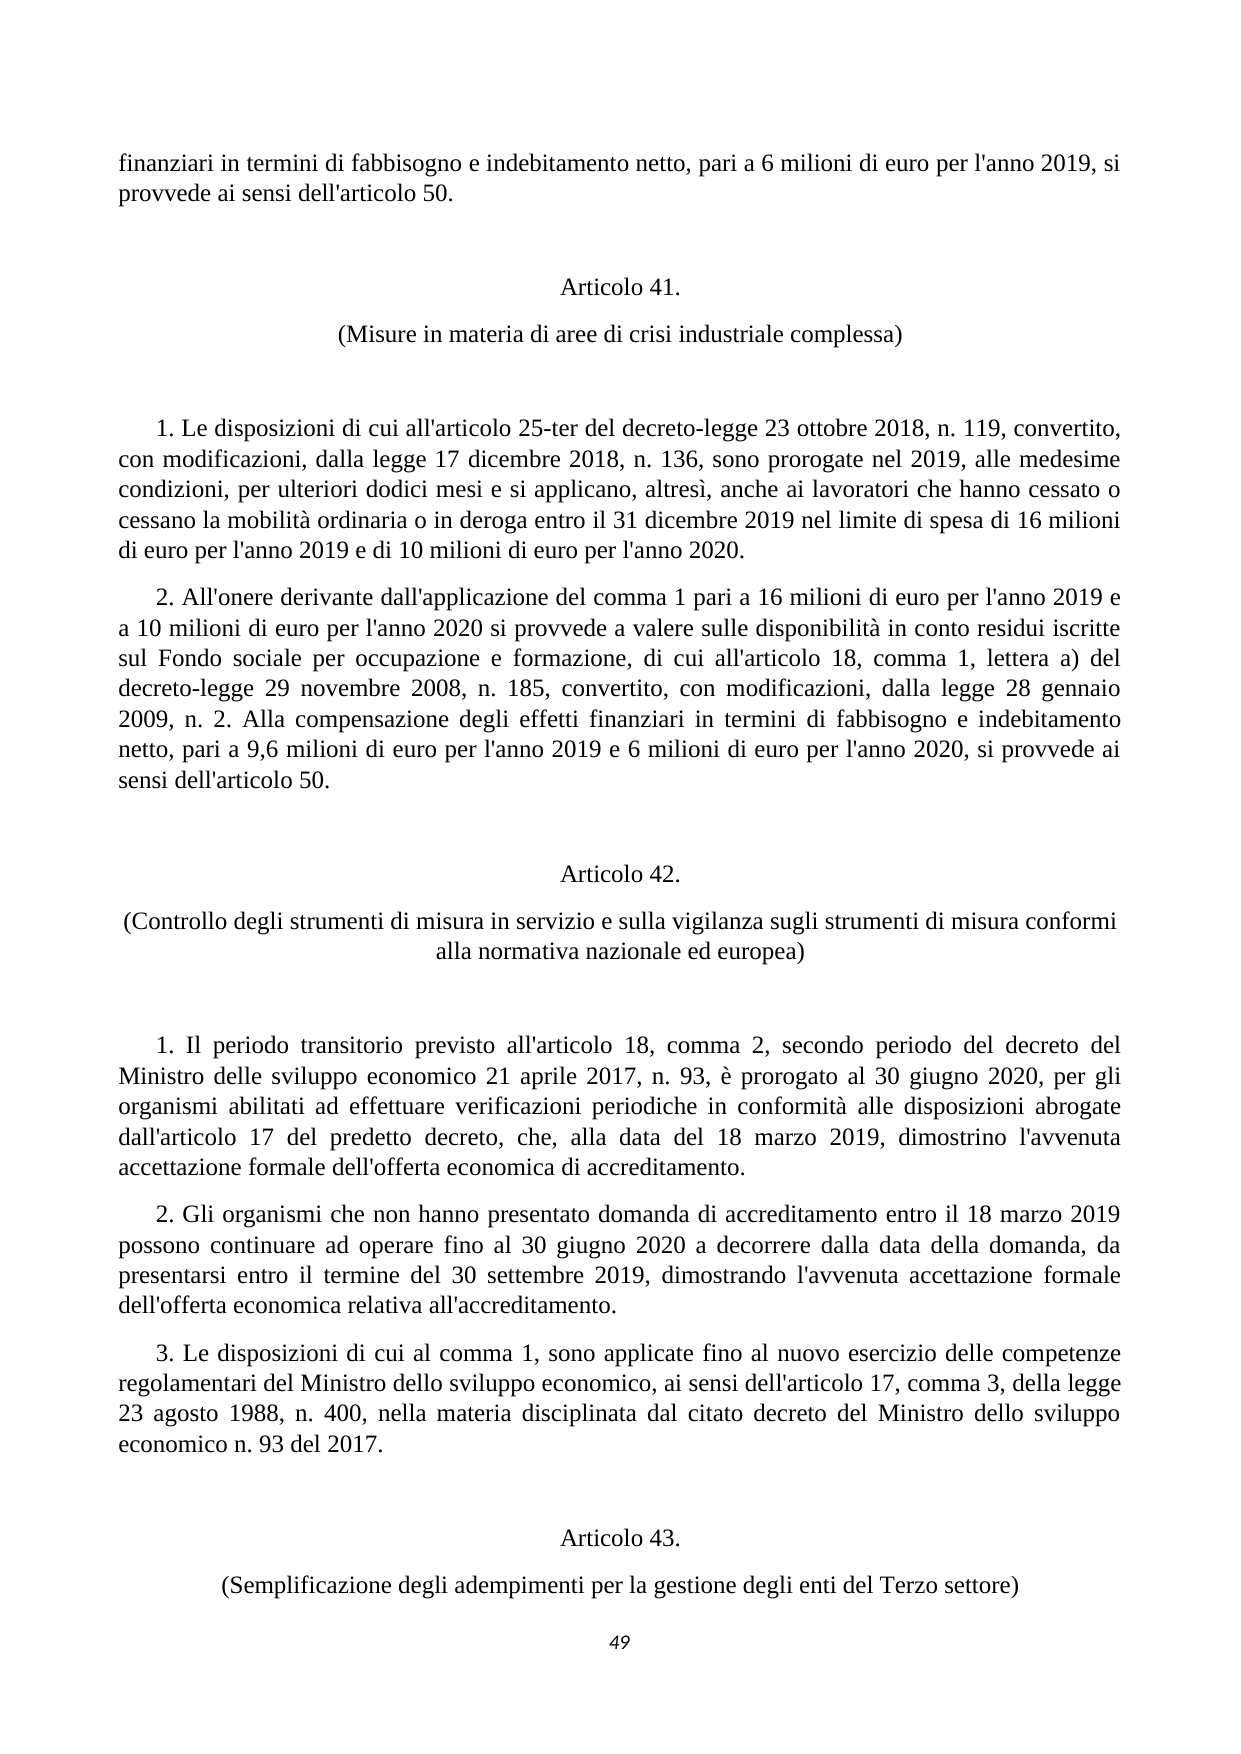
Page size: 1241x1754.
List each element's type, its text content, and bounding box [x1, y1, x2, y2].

text 1. Le disposizioni di cui all'articolo 25-ter del decreto-legge 23 ottobre 2018, n. 119, convertito, con modificazioni, dalla legge 17 dicembre 2018, n. 136, sono prorogate nel 2019, alle medesime condizioni, per ulteriori dodici mesi e si applicano, altresì, anche ai lavoratori che hanno cessato o cessano la mobilità ordinaria o in deroga entro il 31 dicembre 2019 nel limite di spesa di 16 milioni di euro per l'anno 2019 e di 10 milioni di euro per l'anno 2020. [118, 413, 1122, 564]
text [118, 148, 1122, 207]
text Articolo 42. [118, 859, 1122, 888]
text (Controllo degli strumenti di misura in servizio e sulla vigilanza sugli strumenti di misura conformi alla normativa nazionale ed europea) [118, 906, 1122, 965]
text (Misure in materia di aree di crisi industriale complessa) [118, 319, 1122, 348]
text Articolo 43. [118, 1523, 1122, 1552]
text 1. Il periodo transitorio previsto all'articolo 18, comma 2, secondo periodo del decreto del Ministro delle sviluppo economico 21 aprile 2017, n. 93, è prorogato al 30 giugno 2020, per gli organismi abilitati ad effettuare verificazioni periodiche in conformità alle disposizioni abrogate dall'articolo 17 del predetto decreto, che, alla data del 18 marzo 2019, dimostrino l'avvenuta accettazione formale dell'offerta economica di accreditamento. [118, 1031, 1122, 1181]
text 2. Gli organismi che non hanno presentato domanda di accreditamento entro il 18 marzo 2019 possono continuare ad operare fino al 30 giugno 2020 a decorrere dalla data della domanda, da presentarsi entro il termine del 30 settembre 2019, dimostrando l'avvenuta accettazione formale dell'offerta economica relativa all'accreditamento. [118, 1199, 1122, 1319]
text Articolo 41. [118, 272, 1122, 301]
text 3. Le disposizioni di cui al comma 1, sono applicate fino al nuovo esercizio delle competenze regolamentari del Ministro dello sviluppo economico, ai sensi dell'articolo 17, comma 3, della legge 23 agosto 1988, n. 400, nella materia disciplinata dal citato decreto del Ministro dello sviluppo economico n. 93 del 2017. [118, 1338, 1122, 1458]
text (Semplificazione degli adempimenti per la gestione degli enti del Terzo settore) [118, 1570, 1122, 1599]
text 2. All'onere derivante dall'applicazione del comma 1 pari a 16 milioni di euro per l'anno 2019 e a 10 milioni di euro per l'anno 2020 si provvede a valere sulle disponibilità in conto residui iscritte sul Fondo sociale per occupazione e formazione, di cui all'articolo 18, comma 1, lettera a) del decreto-legge 29 novembre 2008, n. 185, convertito, con modificazioni, dalla legge 28 gennaio 2009, n. 2. Alla compensazione degli effetti finanziari in termini di fabbisogno e indebitamento netto, pari a 9,6 milioni di euro per l'anno 2019 e 6 milioni di euro per l'anno 2020, si provvede ai sensi dell'articolo 50. [118, 582, 1122, 793]
